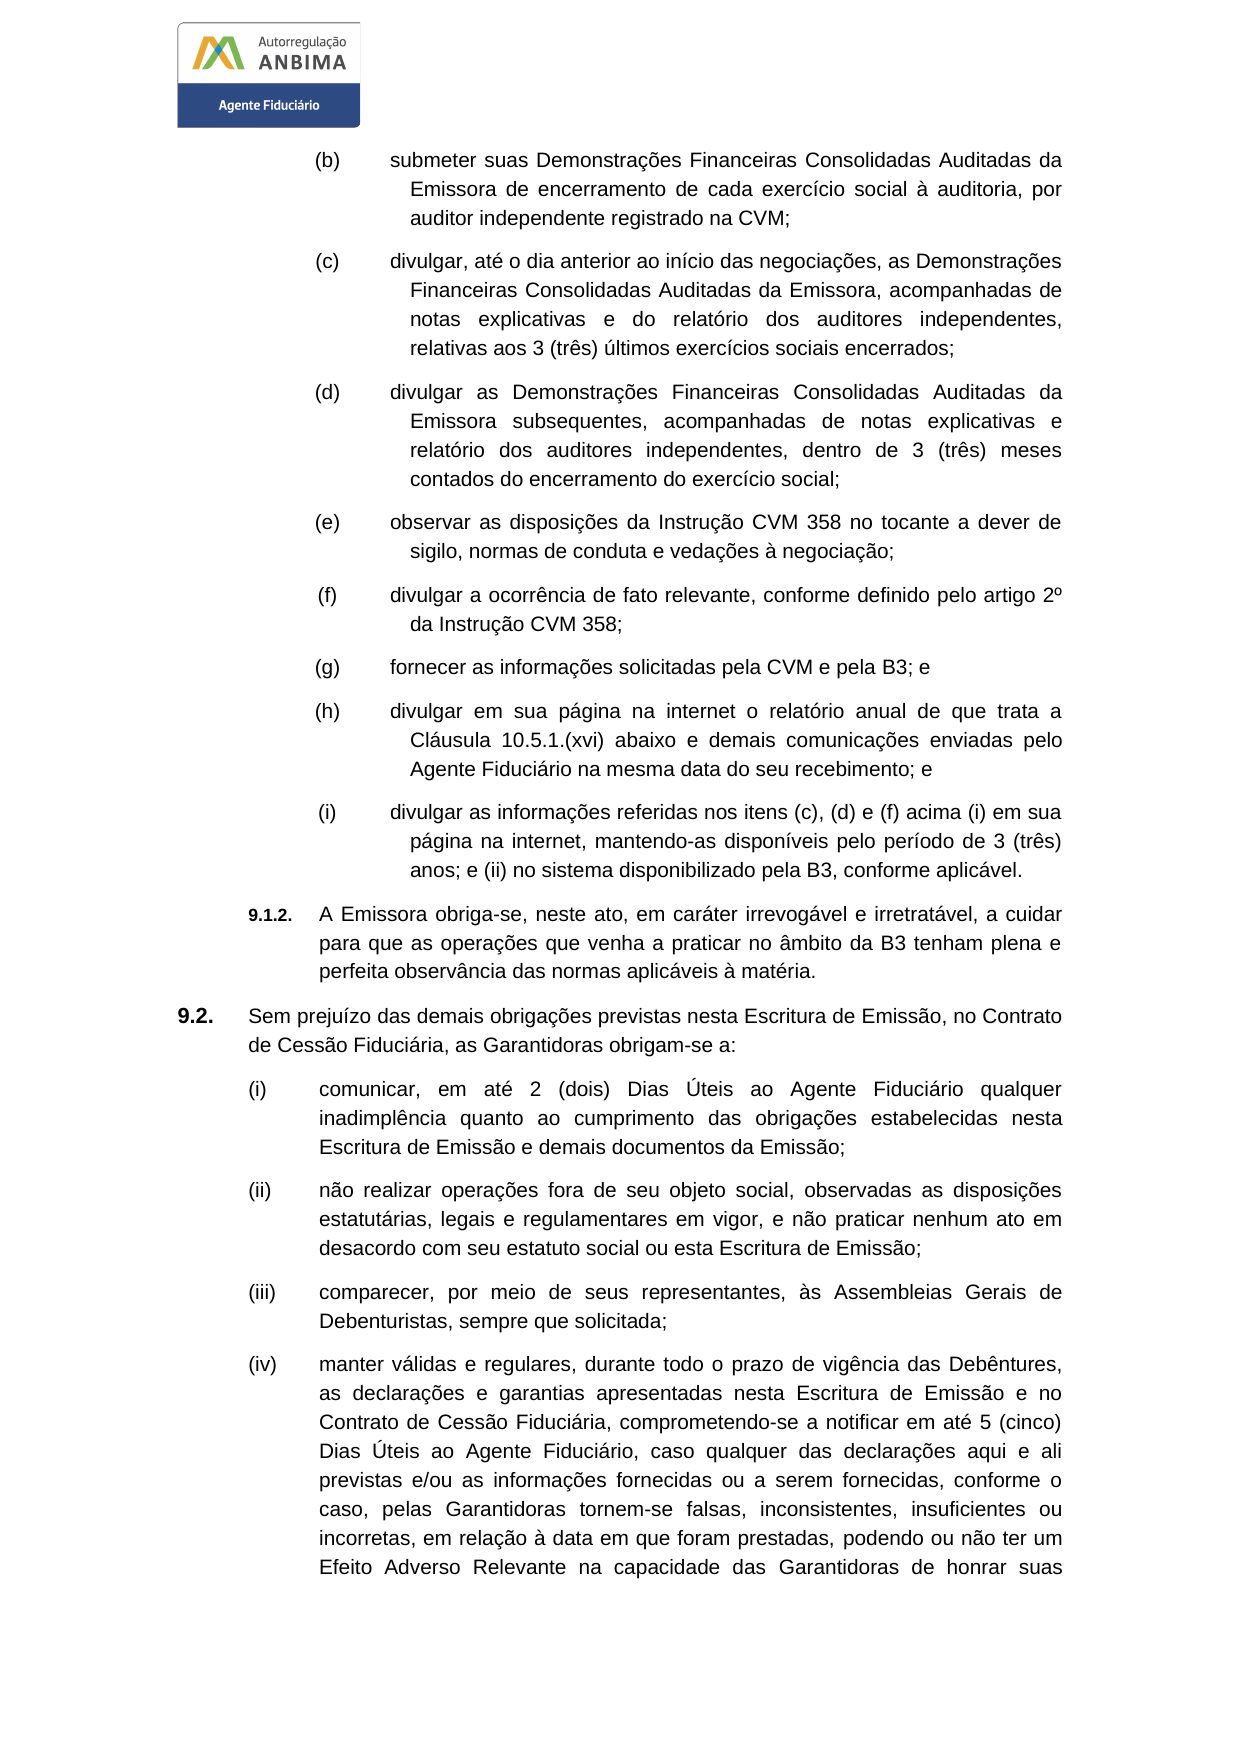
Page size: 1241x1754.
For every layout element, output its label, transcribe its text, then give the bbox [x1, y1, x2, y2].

list submeter suas Demonstrações Financeiras Consolidadas Auditadas da Emissora de encerramento de cada exercício social à auditoria, por auditor independente registrado na CVM; [327, 148, 1063, 229]
list comparecer, por meio de seus representantes, às Assembleias Gerais de Debenturistas, sempre que solicitada; [248, 1279, 1063, 1332]
list divulgar as informações referidas nos itens (c), (d) e (f) acima (i) em sua página na internet, mantendo-as disponíveis pelo período de 3 (três) anos; e (ii) no sistema disponibilizado pela B3, conforme aplicável. [327, 800, 1063, 882]
list comunicar, em até 2 (dois) Dias Úteis ao Agente Fiduciário qualquer inadimplência quanto ao cumprimento das obrigações estabelecidas nesta Escritura de Emissão e demais documentos da Emissão; [248, 1077, 1063, 1158]
list A Emissora obriga-se, neste ato, em caráter irrevogável e irretratável, a cuidar para que as operações que venha a praticar no âmbito da B3 tenham plena e perfeita observância das normas aplicáveis à matéria. [248, 901, 1063, 983]
list fornecer as informações solicitadas pela CVM e pela B3; e [327, 655, 1063, 679]
list divulgar em sua página na internet o relatório anual de que trata a Cláusula 10.5.1(xvi) abaixo e demais comunicações enviadas pelo Agente Fiduciário na mesma data do seu recebimento; e [327, 698, 1063, 780]
list Sem prejuízo das demais obrigações previstas nesta Escritura de Emissão, no Contrato de Cessão Fiduciária, as Garantidoras obrigam-se a: [177, 1003, 1063, 1057]
list não realizar operações fora de seu objeto social, observadas as disposições estatutárias, legais e regulamentares em vigor, e não praticar nenhum ato em desacordo com seu estatuto social ou esta Escritura de Emissão; [248, 1178, 1063, 1260]
list divulgar, até o dia anterior ao início das negociações, as Demonstrações Financeiras Consolidadas Auditadas da Emissora, acompanhadas de notas explicativas e do relatório dos auditores independentes, relativas aos 3 (três) últimos exercícios sociais encerrados; [327, 249, 1063, 360]
list divulgar a ocorrência de fato relevante, conforme definido pelo artigo 2º da Instrução CVM 358; [327, 582, 1063, 635]
list observar as disposições da Instrução CVM 358 no tocante a dever de sigilo, normas de conduta e vedações à negociação; [327, 510, 1063, 563]
picture [177, 22, 361, 128]
list divulgar as Demonstrações Financeiras Consolidadas Auditadas da Emissora subsequentes, acompanhadas de notas explicativas e relatório dos auditores independentes, dentro de 3 (três) meses contados do encerramento do exercício social; [327, 379, 1063, 490]
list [248, 1352, 1063, 1579]
